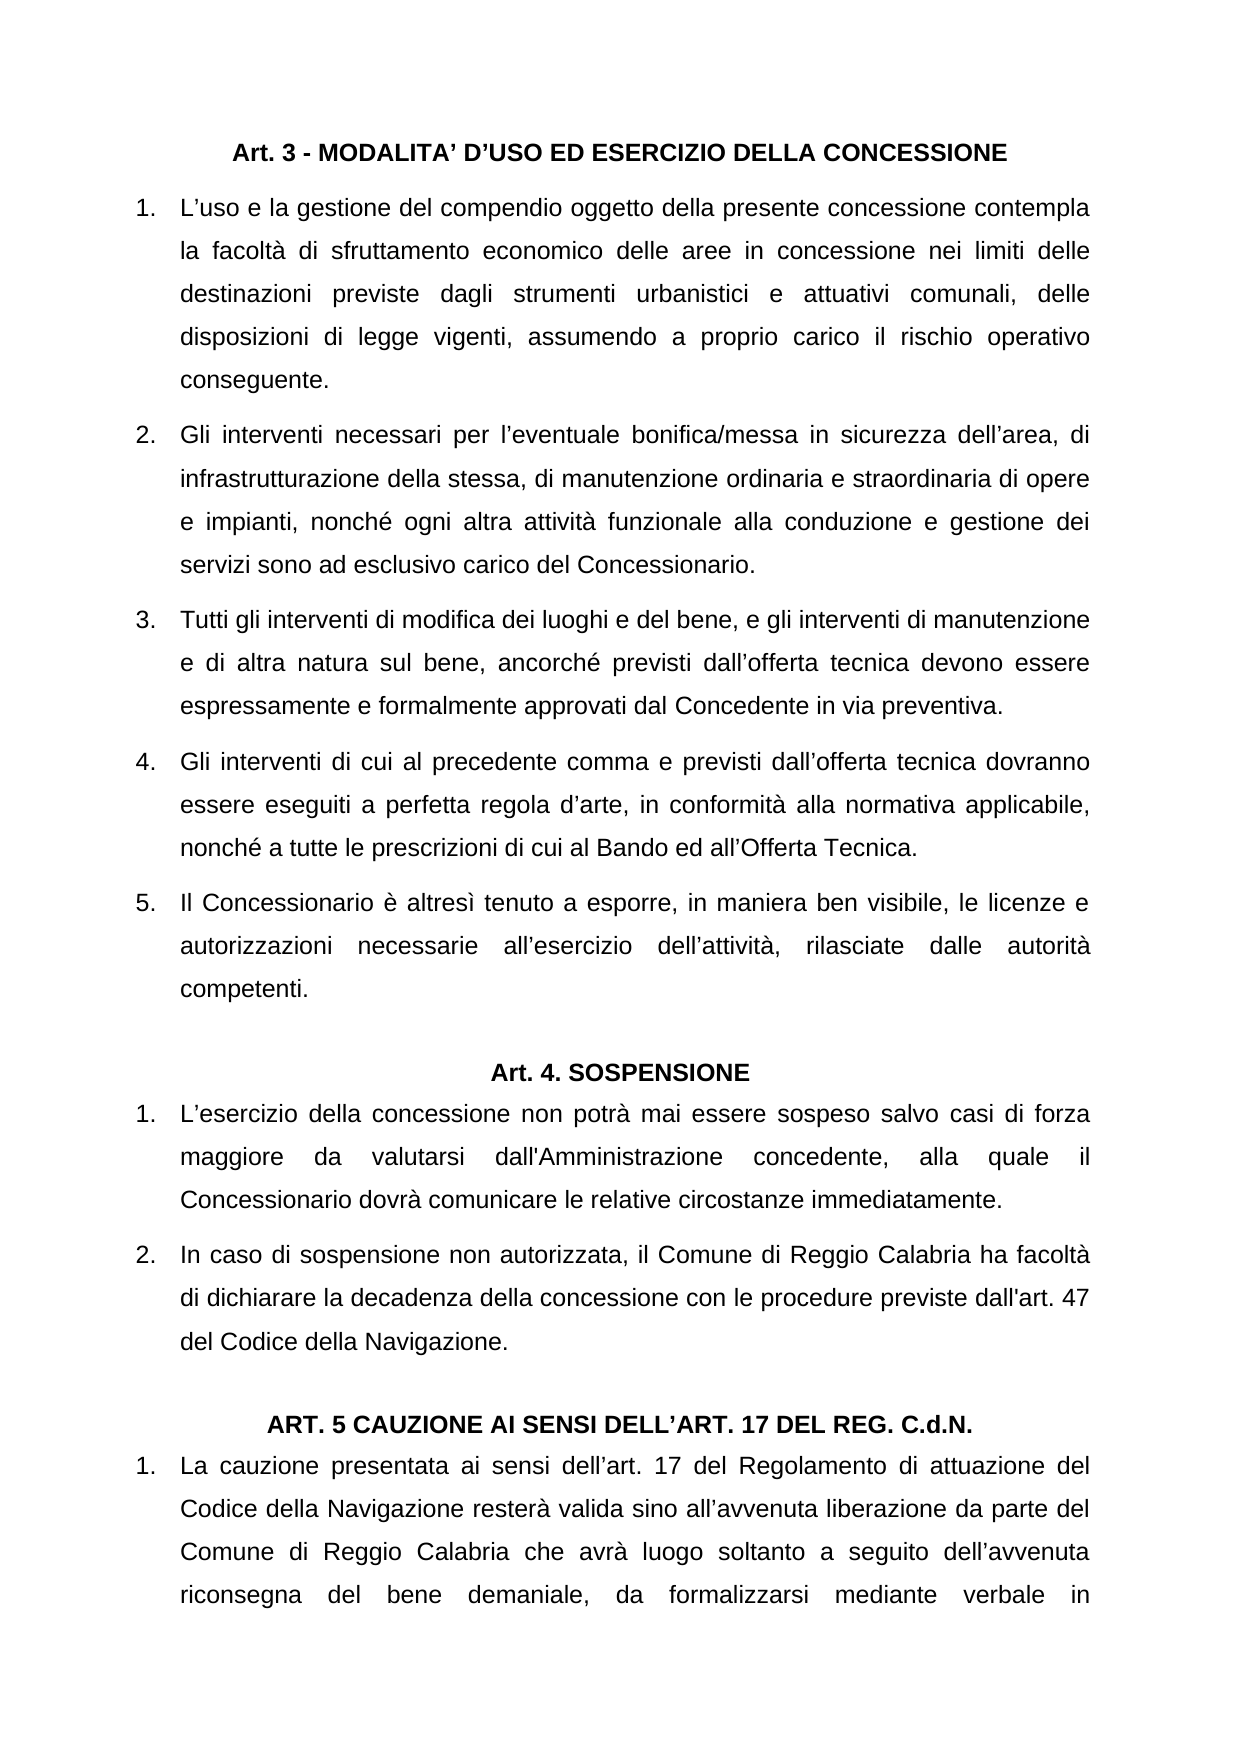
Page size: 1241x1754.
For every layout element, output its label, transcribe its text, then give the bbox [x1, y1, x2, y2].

list Gli interventi di cui al precedente comma e previsti dall’offerta tecnica dovranno essere eseguiti a perfetta regola d’arte, in conformità alla normativa applicabile, nonché a tutte le prescrizioni di cui al Bando ed all’Offerta Tecnica. [135, 746, 1092, 861]
text Art. 4. SOSPENSIONE [146, 1058, 1094, 1087]
list L’esercizio della concessione non potrà mai essere sospeso salvo casi di forza maggiore da valutarsi dall'Amministrazione concedente, alla quale il Concessionario dovrà comunicare le relative circostanze immediatamente. [135, 1099, 1092, 1214]
list L’uso e la gestione del compendio oggetto della presente concessione contempla la facoltà di sfruttamento economico delle aree in concessione nei limiti delle destinazioni previste dagli strumenti urbanistici e attuativi comunali, delle disposizioni di legge vigenti, assumendo a proprio carico il rischio operativo conseguente. [135, 193, 1092, 394]
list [135, 1451, 1091, 1609]
list In caso di sospensione non autorizzata, il Comune di Reggio Calabria ha facoltà di dichiarare la decadenza della concessione con le procedure previste dall'art. 47 del Codice della Navigazione. [135, 1240, 1092, 1355]
list Tutti gli interventi di modifica dei luoghi e del bene, e gli interventi di manutenzione e di altra natura sul bene, ancorché previsti dall’offerta tecnica devono essere espressamente e formalmente approvati dal Concedente in via preventiva. [135, 605, 1092, 720]
list Il Concessionario è altresì tenuto a esporre, in maniera ben visibile, le licenze e autorizzazioni necessarie all’esercizio dell’attività, rilasciate dalle autorità competenti. [135, 888, 1092, 1003]
text Art. 3 - MODALITA’ D’USO ED ESERCIZIO DELLA CONCESSIONE [146, 137, 1094, 166]
list Gli interventi necessari per l’eventuale bonifica/messa in sicurezza dell’area, di infrastrutturazione della stessa, di manutenzione ordinaria e straordinaria di opere e impianti, nonché ogni altra attività funzionale alla conduzione e gestione dei servizi sono ad esclusivo carico del Concessionario. [135, 420, 1092, 578]
text ART. 5 CAUZIONE AI SENSI DELL’ART. 17 DEL REG. C.d.N. [146, 1410, 1094, 1439]
